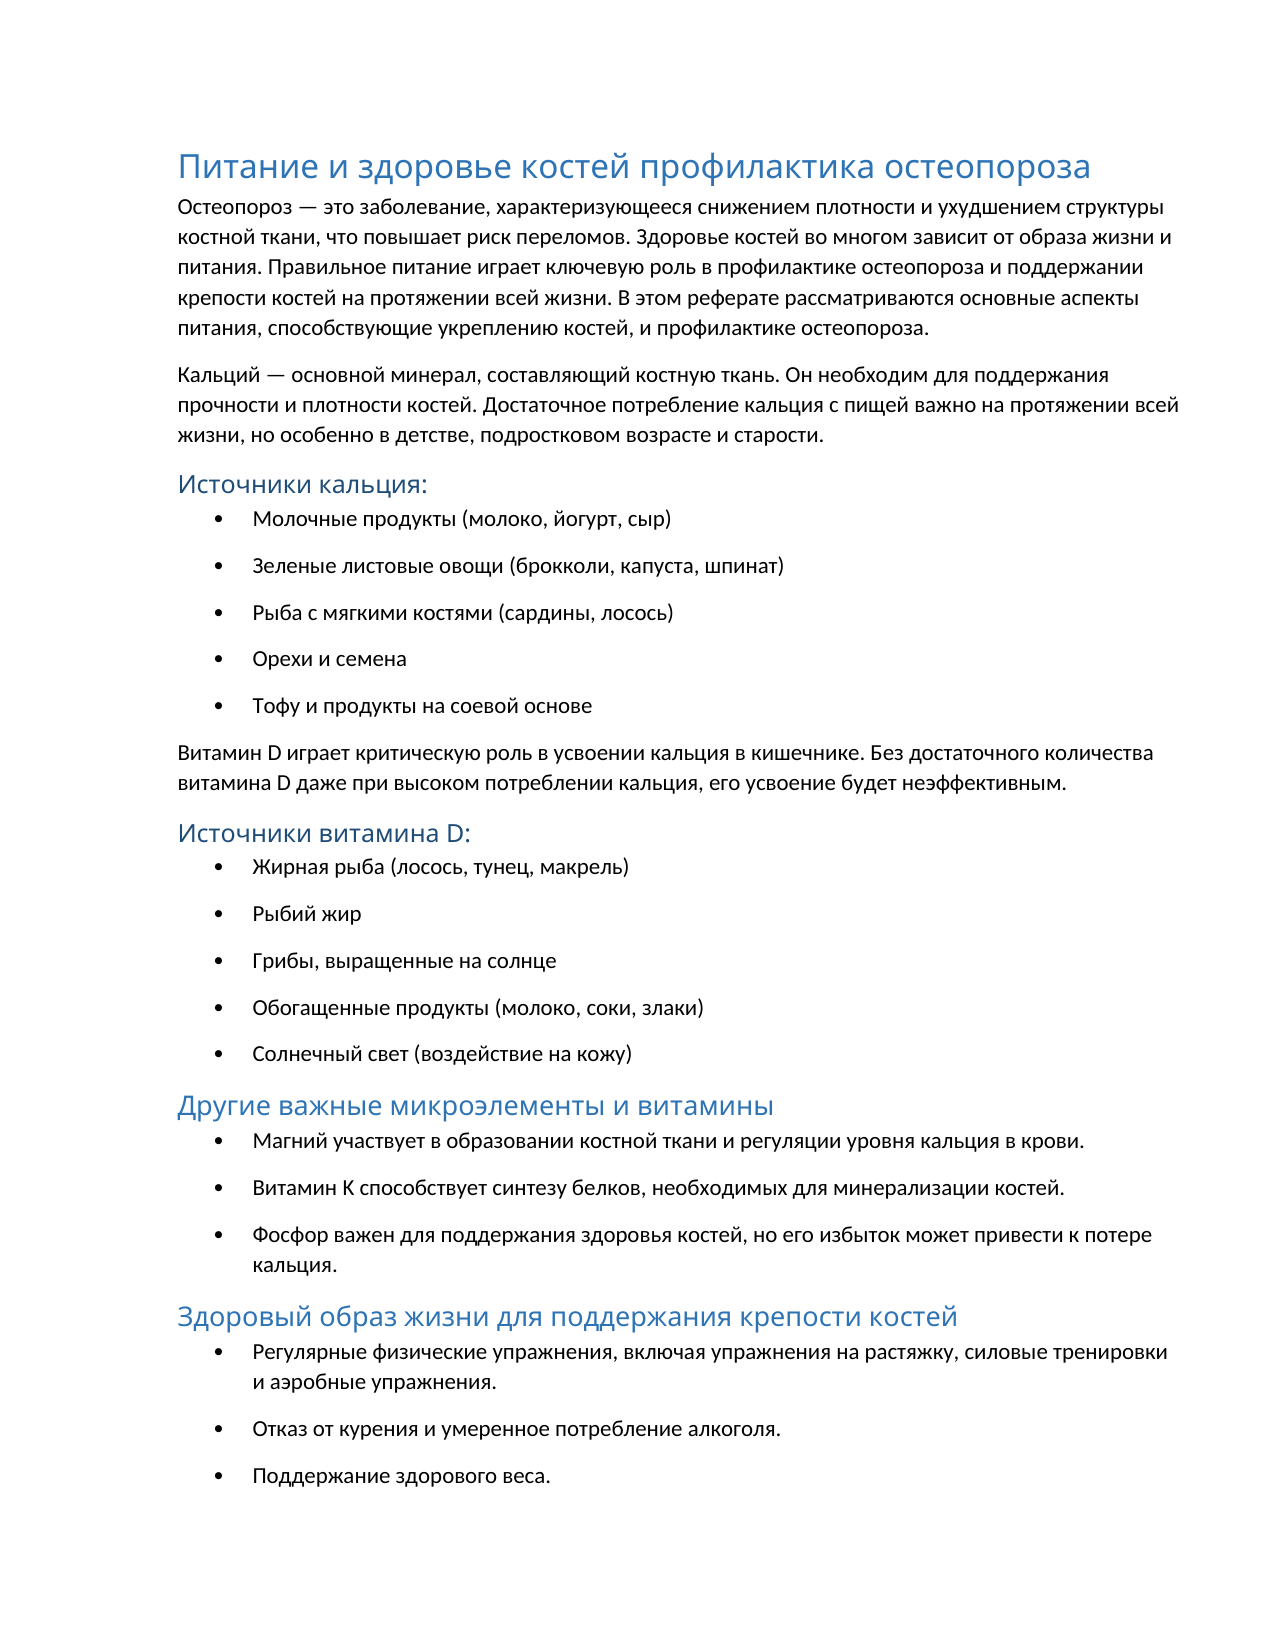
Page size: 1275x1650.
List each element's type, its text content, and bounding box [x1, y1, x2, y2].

subtitle Источники витамина D: [177, 815, 1186, 849]
subtitle Питание и здоровье костей профилактика остеопороза [177, 143, 1186, 188]
list Отказ от курения и умеренное потребление алкоголя. [215, 1414, 1186, 1442]
list Регулярные физические упражнения, включая упражнения на растяжку, силовые тренировки и аэробные упражнения. [215, 1337, 1186, 1395]
subtitle Здоровый образ жизни для поддержания крепости костей [177, 1297, 1186, 1334]
text Витамин D играет критическую роль в усвоении кальция в кишечнике. Без достаточного количества витамина D даже при высоком потреблении кальция, его усвоение будет неэффективным. [177, 738, 1186, 796]
list Рыба с мягкими костями (сардины, лосось) [215, 598, 1186, 626]
list Витамин K способствует синтезу белков, необходимых для минерализации костей. [215, 1173, 1186, 1201]
list Поддержание здорового веса. [215, 1461, 1186, 1489]
list Магний участвует в образовании костной ткани и регуляции уровня кальция в крови. [215, 1126, 1186, 1154]
list Рыбий жир [215, 899, 1186, 927]
text Кальций — основной минерал, составляющий костную ткань. Он необходим для поддержания прочности и плотности костей. Достаточное потребление кальция с пищей важно на протяжении всей жизни, но особенно в детстве, подростковом возрасте и старости. [177, 360, 1186, 448]
list Жирная рыба (лосось, тунец, макрель) [215, 852, 1186, 880]
subtitle Другие важные микроэлементы и витамины [177, 1086, 1186, 1123]
list Молочные продукты (молоко, йогурт, сыр) [215, 504, 1186, 532]
list Орехи и семена [215, 644, 1186, 672]
list Солнечный свет (воздействие на кожу) [215, 1039, 1186, 1068]
list Грибы, выращенные на солнце [215, 946, 1186, 974]
list Зеленые листовые овощи (брокколи, капуста, шпинат) [215, 551, 1186, 579]
list Фосфор важен для поддержания здоровья костей, но его избыток может привести к потере кальция. [215, 1220, 1186, 1278]
list Тофу и продукты на соевой основе [215, 691, 1186, 719]
text Остеопороз — это заболевание, характеризующееся снижением плотности и ухудшением структуры костной ткани, что повышает риск переломов. Здоровье костей во многом зависит от образа жизни и питания. Правильное питание играет ключевую роль в профилактике остеопороза и поддержании крепости костей на протяжении всей жизни. В этом реферате рассматриваются основные аспекты питания, способствующие укреплению костей, и профилактике остеопороза. [177, 192, 1186, 341]
subtitle Источники кальция: [177, 467, 1186, 501]
list Обогащенные продукты (молоко, соки, злаки) [215, 993, 1186, 1021]
